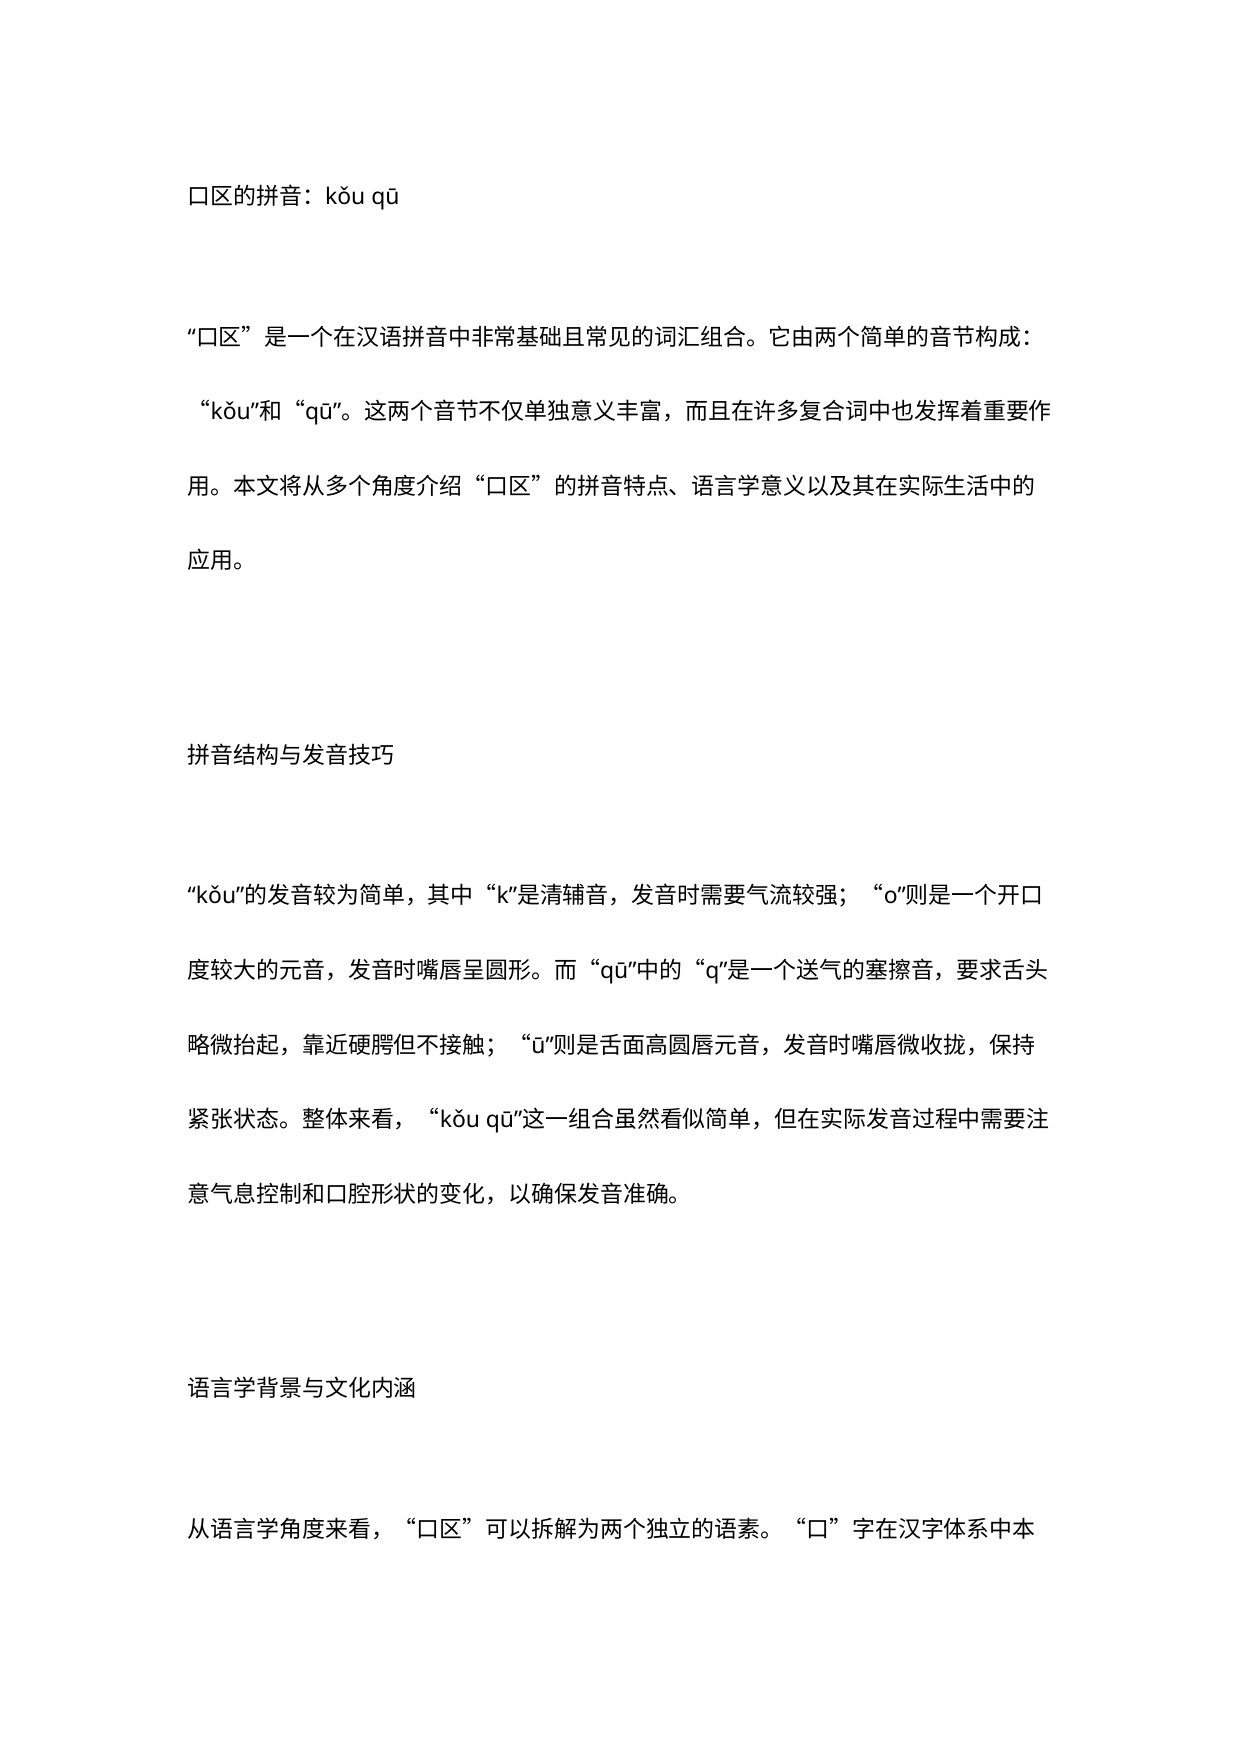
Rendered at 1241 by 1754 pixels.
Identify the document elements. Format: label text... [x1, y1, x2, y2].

text 口区的拼音：kǒu qū [187, 162, 1053, 227]
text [187, 1495, 1053, 1560]
text “口区”是一个在汉语拼音中非常基础且常见的词汇组合。它由两个简单的音节构成：“kǒu”和“qū”。这两个音节不仅单独意义丰富，而且在许多复合词中也发挥着重要作用。本文将从多个角度介绍“口区”的拼音特点、语言学意义以及其在实际生活中的应用。 [187, 302, 1053, 592]
text 语言学背景与文化内涵 [187, 1354, 1053, 1419]
text “kǒu”的发音较为简单，其中“k”是清辅音，发音时需要气流较强；“o”则是一个开口度较大的元音，发音时嘴唇呈圆形。而“qū”中的“q”是一个送气的塞擦音，要求舌头略微抬起，靠近硬腭但不接触；“ū”则是舌面高圆唇元音，发音时嘴唇微收拢，保持紧张状态。整体来看，“kǒu qū”这一组合虽然看似简单，但在实际发音过程中需要注意气息控制和口腔形状的变化，以确保发音准确。 [187, 861, 1053, 1225]
text 拼音结构与发音技巧 [187, 721, 1053, 786]
